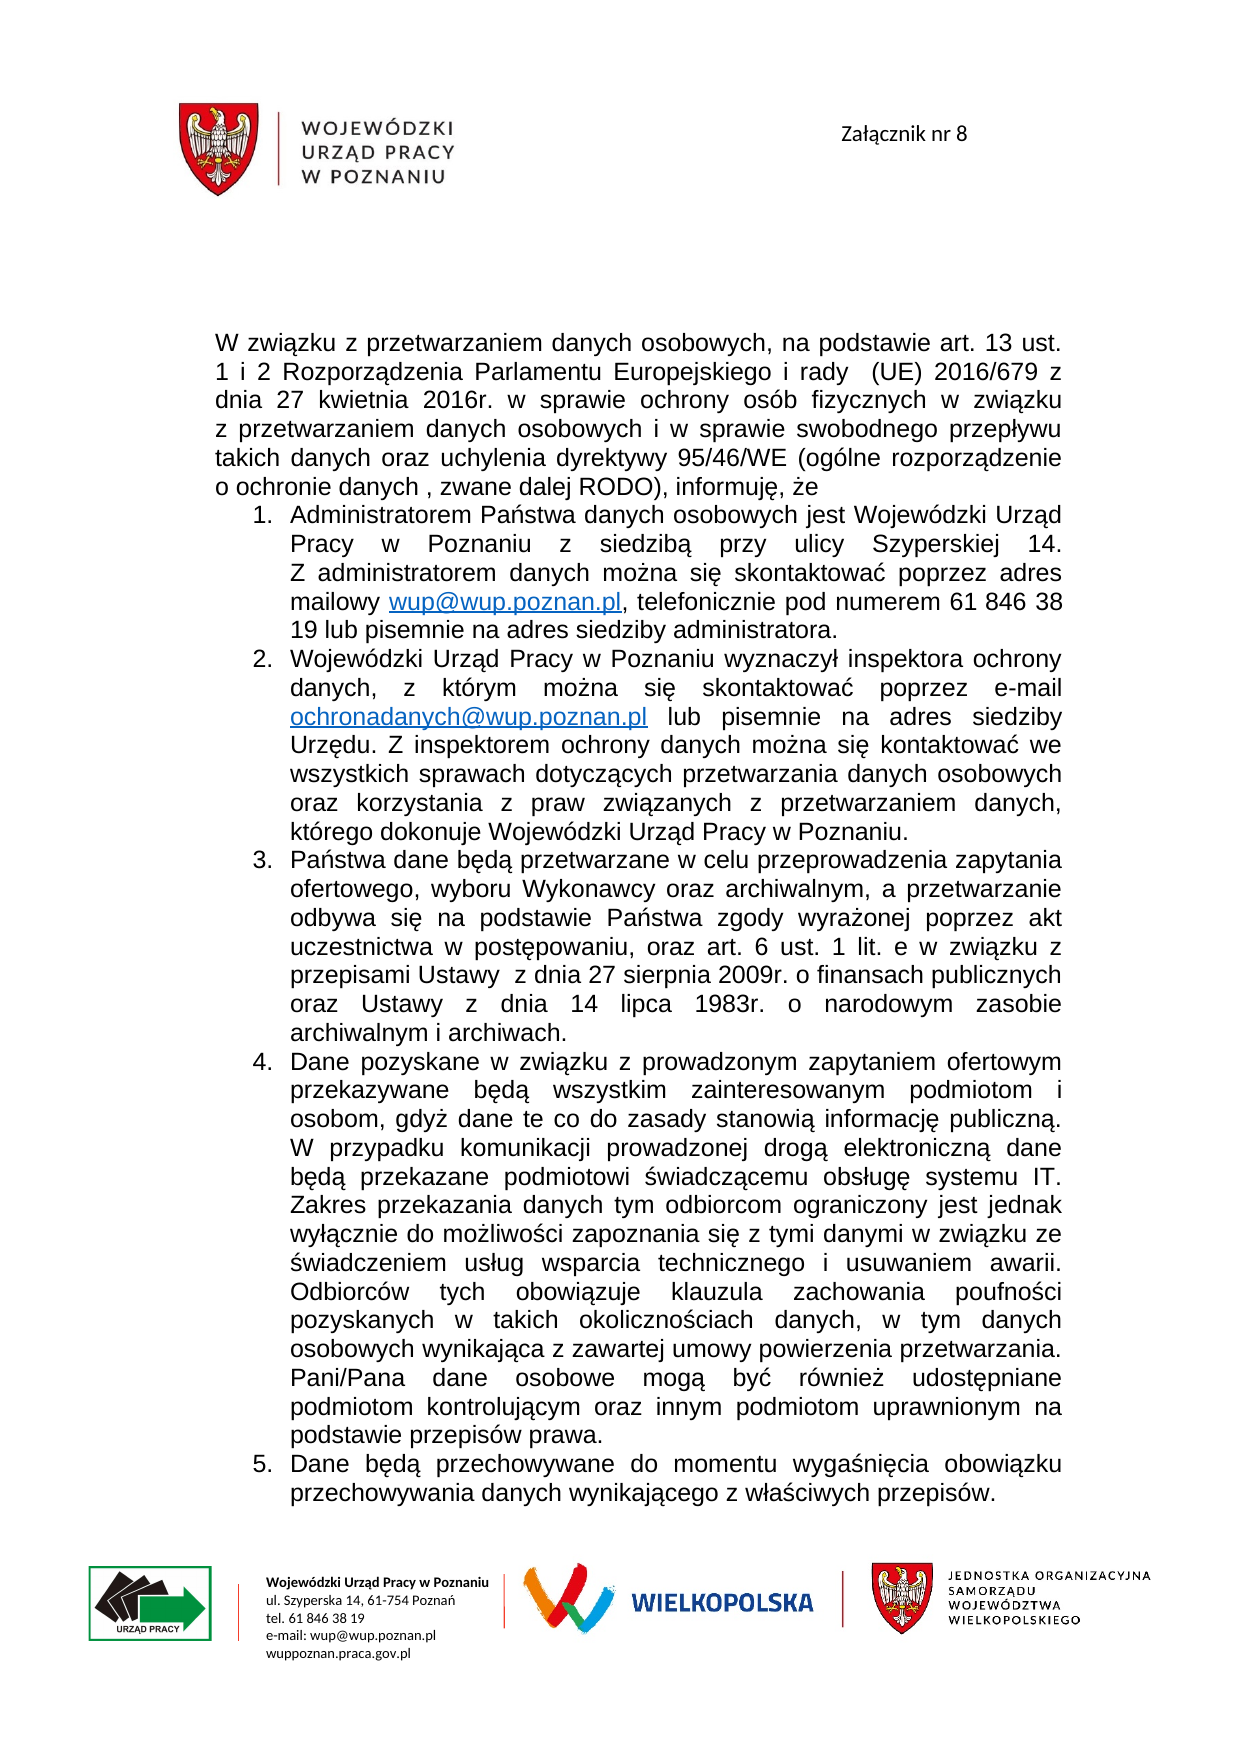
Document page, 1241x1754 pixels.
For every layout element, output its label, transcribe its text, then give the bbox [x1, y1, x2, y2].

list Wojewódzki Urząd Pracy w Poznaniu wyznaczył inspektora ochrony danych, z którym można się skontaktować poprzez e-mail ochronadanych@wup.poznan.pl lub pisemnie na adres siedziby Urzędu. Z inspektorem ochrony danych można się kontaktować we wszystkich sprawach dotyczących przetwarzania danych osobowych oraz korzystania z praw związanych z przetwarzaniem danych, którego dokonuje Wojewódzki Urząd Pracy w Poznaniu. [252, 644, 1063, 845]
picture [88, 1566, 212, 1641]
picture [162, 88, 467, 207]
text Załącznik nr 8 [467, 119, 1063, 147]
list Państwa dane będą przetwarzane w celu przeprowadzenia zapytania ofertowego, wyboru Wykonawcy oraz archiwalnym, a przetwarzanie odbywa się na podstawie Państwa zgody wyrażonej poprzez akt uczestnictwa w postępowaniu, oraz art. 6 ust. 1 lit. e w związku z przepisami Ustawy z dnia 27 sierpnia 2009r. o finansach publicznych oraz Ustawy z dnia 14 lipca 1983r. o narodowym zasobie archiwalnym i archiwach. [252, 845, 1063, 1047]
list Administratorem Państwa danych osobowych jest Wojewódzki Urząd Pracy w Poznaniu z siedzibą przy ulicy Szyperskiej 14. Z administratorem danych można się skontaktować poprzez adres mailowy wup@wup.poznan.pl, telefonicznie pod numerem 61 846 38 19 lub pisemnie na adres siedziby administratora. [252, 500, 1063, 644]
list Dane będą przechowywane do momentu wygaśnięcia obowiązku przechowywania danych wynikającego z właściwych przepisów. [252, 1449, 1063, 1507]
picture [507, 1543, 1166, 1654]
list Dane pozyskane w związku z prowadzonym zapytaniem ofertowym przekazywane będą wszystkim zainteresowanym podmiotom i osobom, gdyż dane te co do zasady stanowią informację publiczną. W przypadku komunikacji prowadzonej drogą elektroniczną dane będą przekazane podmiotowi świadczącemu obsługę systemu IT. Zakres przekazania danych tym odbiorcom ograniczony jest jednak wyłącznie do możliwości zapoznania się z tymi danymi w związku ze świadczeniem usług wsparcia technicznego i usuwaniem awarii. Odbiorców tych obowiązuje klauzula zachowania poufności pozyskanych w takich okolicznościach danych, w tym danych osobowych wynikająca z zawartej umowy powierzenia przetwarzania. Pani/Pana dane osobowe mogą być również udostępniane podmiotom kontrolującym oraz innym podmiotom uprawnionym na podstawie przepisów prawa. [252, 1047, 1063, 1449]
list W związku z przetwarzaniem danych osobowych, na podstawie art. 13 ust. 1 i 2 Rozporządzenia Parlamentu Europejskiego i rady (UE) 2016/679 z dnia 27 kwietnia 2016r. w sprawie ochrony osób fizycznych w związku z przetwarzaniem danych osobowych i w sprawie swobodnego przepływu takich danych oraz uchylenia dyrektywy 95/46/WE (ogólne rozporządzenie o ochronie danych , zwane dalej RODO), informuję, że [215, 328, 1063, 500]
